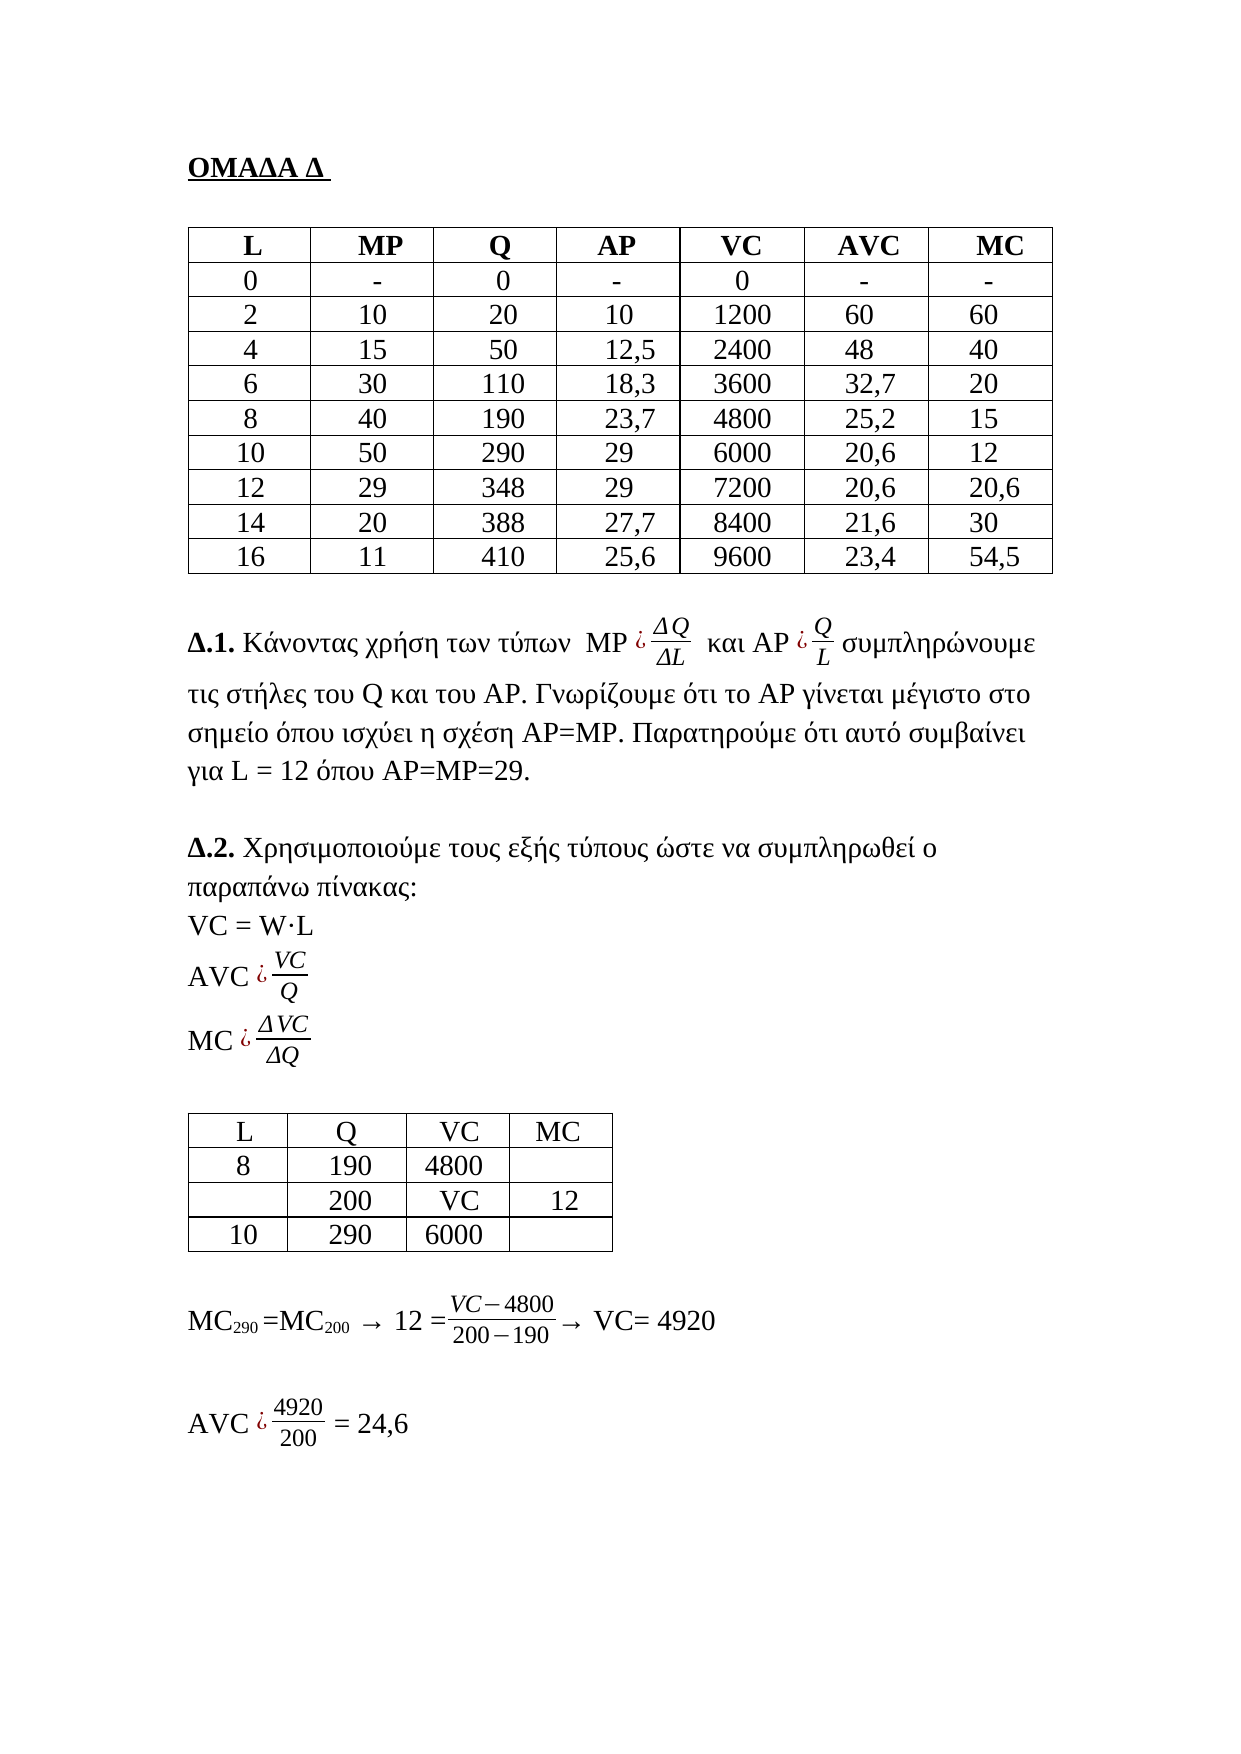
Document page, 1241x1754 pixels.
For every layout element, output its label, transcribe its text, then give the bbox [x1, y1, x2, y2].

table_cell 2400 [681, 332, 804, 365]
table_cell - [311, 263, 433, 296]
table_cell 40 [311, 401, 433, 434]
table_cell 29 [557, 470, 679, 504]
table_cell - [557, 263, 679, 296]
table_cell 190 [288, 1148, 406, 1182]
table_cell 2 [189, 297, 310, 331]
table_cell 0 [681, 263, 804, 296]
table_cell 18,3 [557, 366, 679, 400]
table_cell 410 [434, 539, 556, 573]
table_header Q [434, 228, 556, 262]
table_cell 290 [288, 1218, 406, 1251]
text AVC [187, 946, 1053, 1005]
table_cell 21,6 [805, 505, 928, 538]
table_cell 20,6 [805, 470, 928, 504]
table_cell 20 [434, 297, 556, 331]
table_cell 54,5 [929, 539, 1052, 573]
table_cell [510, 1148, 612, 1182]
table_cell 9600 [681, 539, 804, 573]
table_cell 20 [929, 366, 1052, 400]
table_cell [510, 1218, 612, 1251]
table_cell 15 [311, 332, 433, 365]
table_header MP [311, 228, 433, 262]
table_cell 15 [929, 401, 1052, 434]
table_cell 0 [189, 263, 310, 296]
table_cell 8 [189, 1148, 287, 1182]
table_cell [189, 1183, 287, 1216]
table_cell 12 [189, 470, 310, 504]
text ΜC [187, 1010, 1053, 1069]
table_cell 29 [557, 436, 679, 469]
table_cell 12 [510, 1183, 612, 1216]
table_cell 6000 [681, 436, 804, 469]
table_cell 60 [929, 297, 1052, 331]
text Δ.1. Κάνοντας χρήση των τύπων ΜΡ και ΑΡ συμπληρώνουμε τις στήλες του Q και του ΑΡ. Γνωρίζουμε ότι το ΑΡ γίνεται μέγιστο στο σημείο όπου ισχύει η σχέση ΑΡ=ΜΡ. Παρατηρούμε ότι αυτό συμβαίνει για L = 12 όπου ΑΡ=ΜΡ=29. [187, 612, 1053, 787]
text VC = W·L [187, 908, 1053, 941]
table_header L [189, 1114, 287, 1147]
table_header VC [681, 228, 804, 262]
table_cell 20,6 [805, 436, 928, 469]
table_cell 190 [434, 401, 556, 434]
table_cell 30 [311, 366, 433, 400]
text AVC = 24,6 [187, 1393, 1053, 1452]
table_header Q [288, 1114, 406, 1147]
table_cell 40 [929, 332, 1052, 365]
text Δ.2. Χρησιμοποιούμε τους εξής τύπους ώστε να συμπληρωθεί ο παραπάνω πίνακας: [187, 831, 1053, 903]
text MC290 =MC200 → 12 =→ VC= 4920 [187, 1291, 1053, 1349]
table_cell 10 [557, 297, 679, 331]
table_cell 8 [189, 401, 310, 434]
table_cell 20,6 [929, 470, 1052, 504]
table_cell 12 [929, 436, 1052, 469]
table_cell 8400 [681, 505, 804, 538]
table_cell 29 [311, 470, 433, 504]
table_cell 25,2 [805, 401, 928, 434]
table_cell 110 [434, 366, 556, 400]
table_cell 50 [311, 436, 433, 469]
table_header AP [557, 228, 679, 262]
table_cell 3600 [681, 366, 804, 400]
table_cell 10 [311, 297, 433, 331]
table_cell 7200 [681, 470, 804, 504]
table_header MC [929, 228, 1052, 262]
table_cell 290 [434, 436, 556, 469]
table_cell - [805, 263, 928, 296]
table_cell - [929, 263, 1052, 296]
table_cell 12,5 [557, 332, 679, 365]
table_cell 23,4 [805, 539, 928, 573]
table_cell 10 [189, 1218, 287, 1251]
table_header VC [407, 1114, 509, 1147]
table_cell 14 [189, 505, 310, 538]
table_cell 48 [805, 332, 928, 365]
table_cell 4 [189, 332, 310, 365]
table_cell 50 [434, 332, 556, 365]
table_header MC [510, 1114, 612, 1147]
table_cell 6 [189, 366, 310, 400]
table_cell 16 [189, 539, 310, 573]
table_cell 60 [805, 297, 928, 331]
table_cell 27,7 [557, 505, 679, 538]
table_cell 30 [929, 505, 1052, 538]
table_cell 388 [434, 505, 556, 538]
table_cell VC [407, 1183, 509, 1216]
table_cell 348 [434, 470, 556, 504]
table_cell 25,6 [557, 539, 679, 573]
table_header L [189, 228, 310, 262]
table_cell 20 [311, 505, 433, 538]
table_cell 4800 [681, 401, 804, 434]
table_cell 1200 [681, 297, 804, 331]
table_cell 23,7 [557, 401, 679, 434]
text ΟΜΑΔΑ Δ [187, 150, 1053, 183]
table_cell 10 [189, 436, 310, 469]
table_cell 0 [434, 263, 556, 296]
table_cell 4800 [407, 1148, 509, 1182]
table_cell 6000 [407, 1218, 509, 1251]
table_cell 11 [311, 539, 433, 573]
table_cell 200 [288, 1183, 406, 1216]
table_cell 32,7 [805, 366, 928, 400]
table_header AVC [805, 228, 928, 262]
